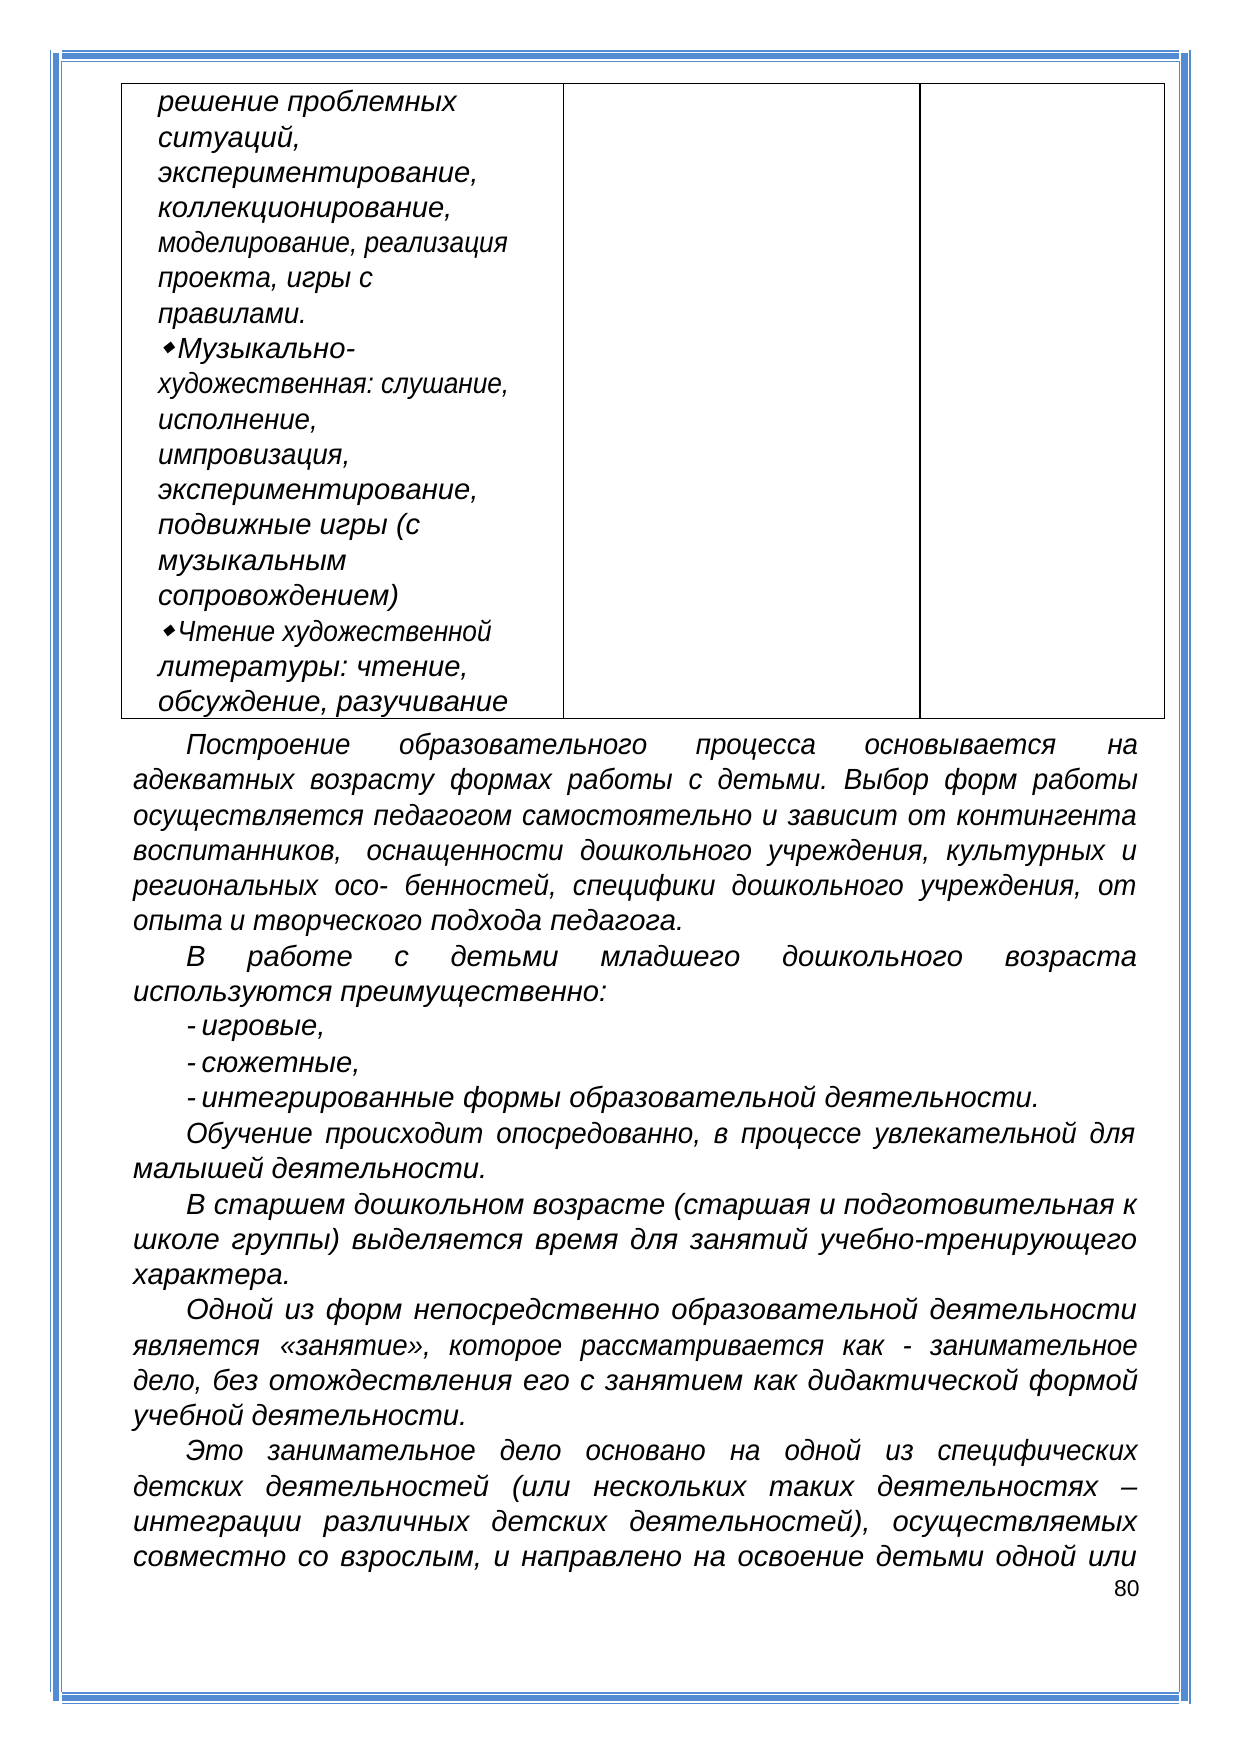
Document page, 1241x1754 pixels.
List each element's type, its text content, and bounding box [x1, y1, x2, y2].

table_header [564, 84, 919, 718]
text Обучение происходит опосредованно, в процессе увлекательной для малышей деятельности. [133, 1116, 1137, 1185]
text Построение образовательного процесса основывается на адекватных возрасту формах работы с детьми. Выбор форм работы осуществляется педагогом самостоятельно и зависит от контингента воспитанников, оснащенности дошкольного учреждения, культурных и региональных осо- бенностей, специфики дошкольного учреждения, от опыта и творческого подхода педагога. [133, 727, 1138, 937]
text В старшем дошкольном возрасте (старшая и подготовительная к школе группы) выделяется время для занятий учебно-тренирующего характера. [133, 1187, 1138, 1291]
table_header [921, 84, 1164, 718]
list сюжетные, [186, 1045, 1205, 1078]
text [133, 1433, 1138, 1572]
table_header решение проблемных ситуаций, экспериментирование, коллекционирование, моделирование, реализация проекта, игры с правилами. Музыкально- художественная: слушание, исполнение, импровизация, экспериментирование, подвижные игры (с музыкальным сопровождением) Чтение художественной литературы: чтение, обсуждение, разучивание [122, 84, 563, 718]
text В работе с детьми младшего дошкольного возраста используются преимущественно: [133, 939, 1137, 1007]
list интегрированные формы образовательной деятельности. [186, 1080, 1205, 1114]
text Одной из форм непосредственно образовательной деятельности является «занятие», которое рассматривается как - занимательное дело, без отождествления его с занятием как дидактической формой учебной деятельности. [133, 1292, 1138, 1432]
list игровые, [186, 1009, 1205, 1042]
